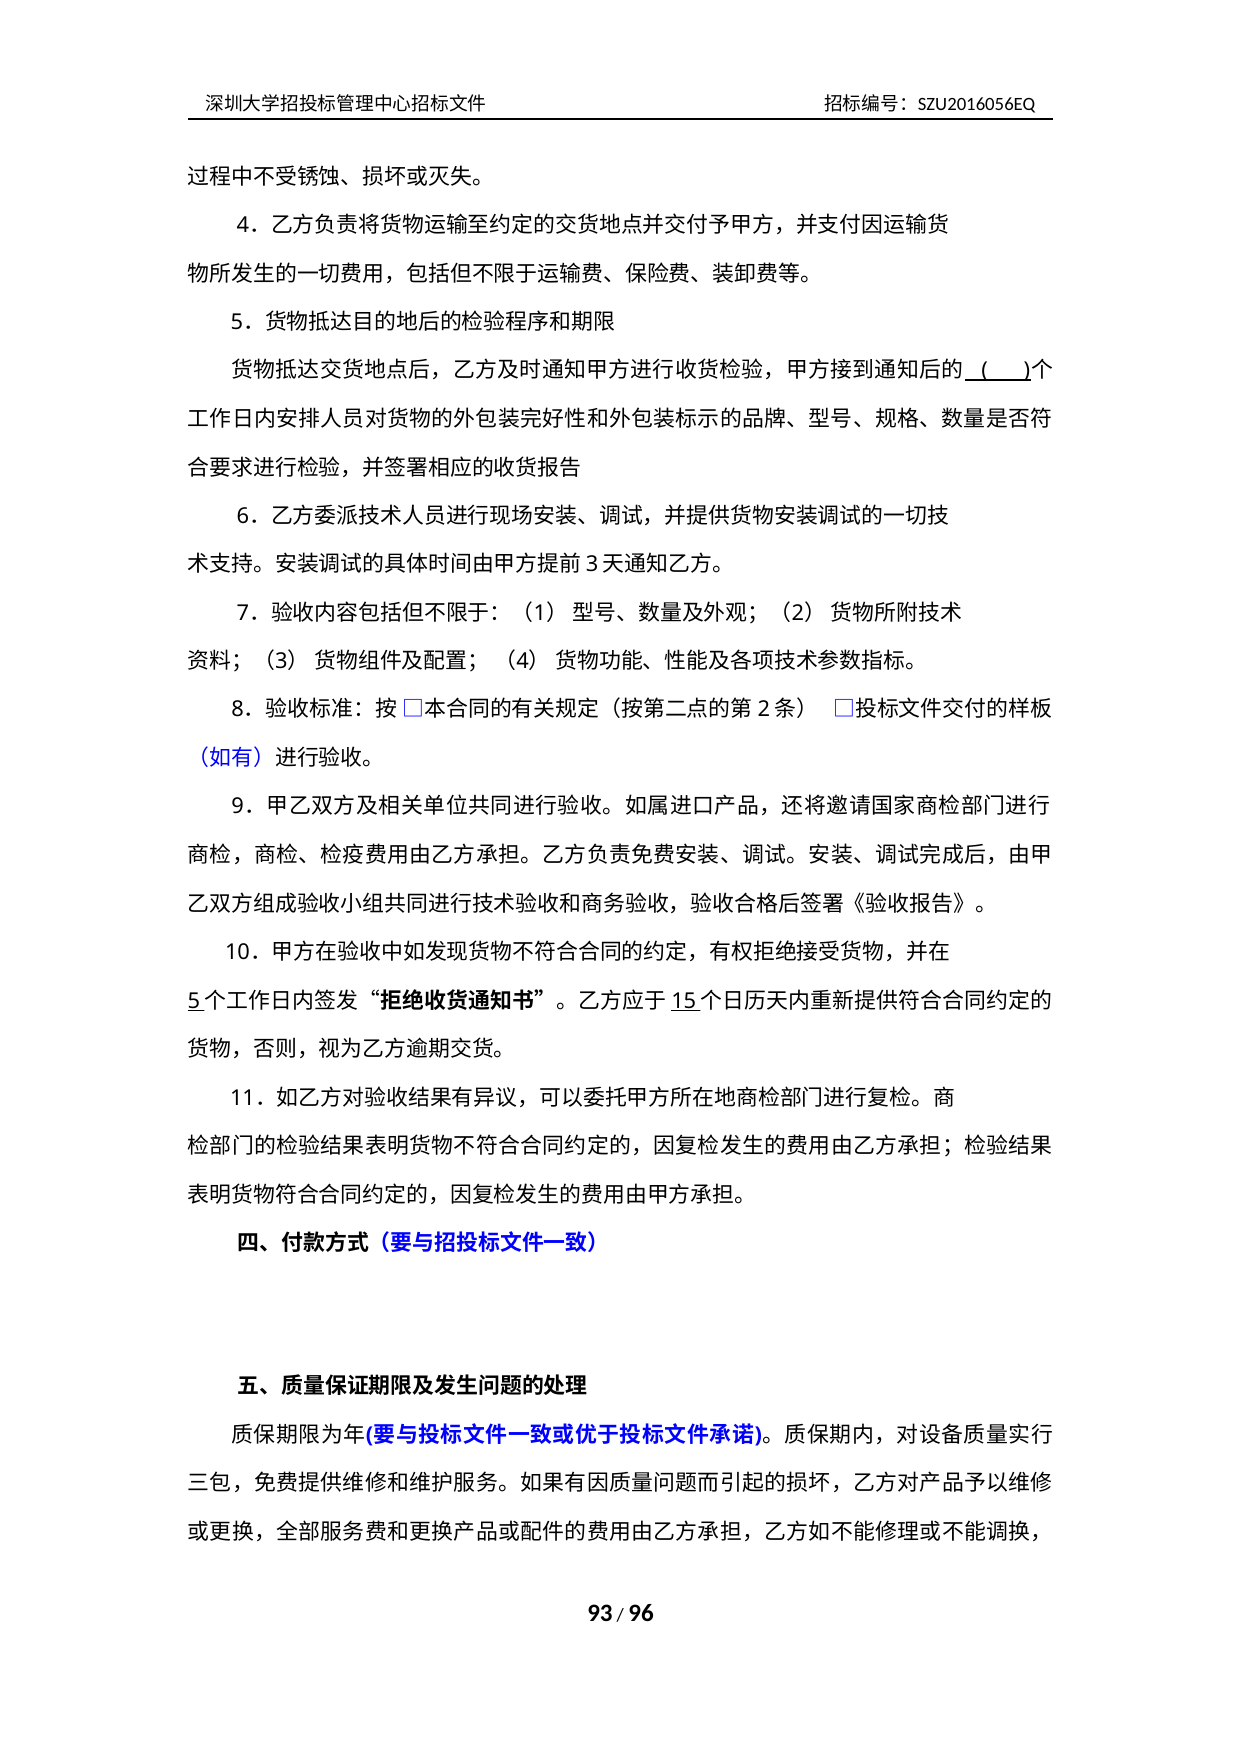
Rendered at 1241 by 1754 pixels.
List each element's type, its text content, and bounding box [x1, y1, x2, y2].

text 9．甲乙双方及相关单位共同进行验收。如属进口产品，还将邀请国家商检部门进行商检，商检、检疫费用由乙方承担。乙方负责免费安装、调试。安装、调试完成后，由甲乙双方组成验收小组共同进行技术验收和商务验收，验收合格后签署《验收报告》。 [187, 788, 1053, 918]
text 6．乙方委派技术人员进行现场安装、调试，并提供货物安装调试的一切技 [236, 498, 1053, 530]
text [187, 1416, 1053, 1546]
text 4．乙方负责将货物运输至约定的交货地点并交付予甲方，并支付因运输货 [236, 207, 1053, 239]
text 11．如乙方对验收结果有异议，可以委托甲方所在地商检部门进行复检。商 [230, 1079, 1053, 1112]
text 过程中不受锈蚀、损坏或灭失。 [187, 158, 1053, 191]
text 5．货物抵达目的地后的检验程序和期限 [187, 303, 1053, 336]
text 5个工作日内签发“拒绝收货通知书”。乙方应于15个日历天内重新提供符合合同约定的货物，否则，视为乙方逾期交货。 [187, 982, 1053, 1063]
text 7．验收内容包括但不限于：（1） 型号、数量及外观；（2） 货物所附技术 [236, 594, 1053, 627]
text 资料；（3） 货物组件及配置； （4） 货物功能、性能及各项技术参数指标。 [187, 643, 1053, 675]
text 四、付款方式（要与招投标文件一致） [237, 1225, 1053, 1257]
text 货物抵达交货地点后，乙方及时通知甲方进行收货检验，甲方接到通知后的 ( )个工作日内安排人员对货物的外包装完好性和外包装标示的品牌、型号、规格、数量是否符合要求进行检验，并签署相应的收货报告 [187, 352, 1053, 482]
text 检部门的检验结果表明货物不符合合同约定的，因复检发生的费用由乙方承担；检验结果表明货物符合合同约定的，因复检发生的费用由甲方承担。 [187, 1128, 1053, 1209]
text 10．甲方在验收中如发现货物不符合合同的约定，有权拒绝接受货物，并在 [225, 934, 1053, 966]
text 物所发生的一切费用，包括但不限于运输费、保险费、装卸费等。 [187, 255, 1053, 288]
text 五、质量保证期限及发生问题的处理 [237, 1368, 1053, 1400]
text 8．验收标准：按 □本合同的有关规定（按第二点的第2条） □投标文件交付的样板（如有）进行验收。 [187, 691, 1053, 772]
text 术支持。安装调试的具体时间由甲方提前3天通知乙方。 [187, 546, 1053, 578]
